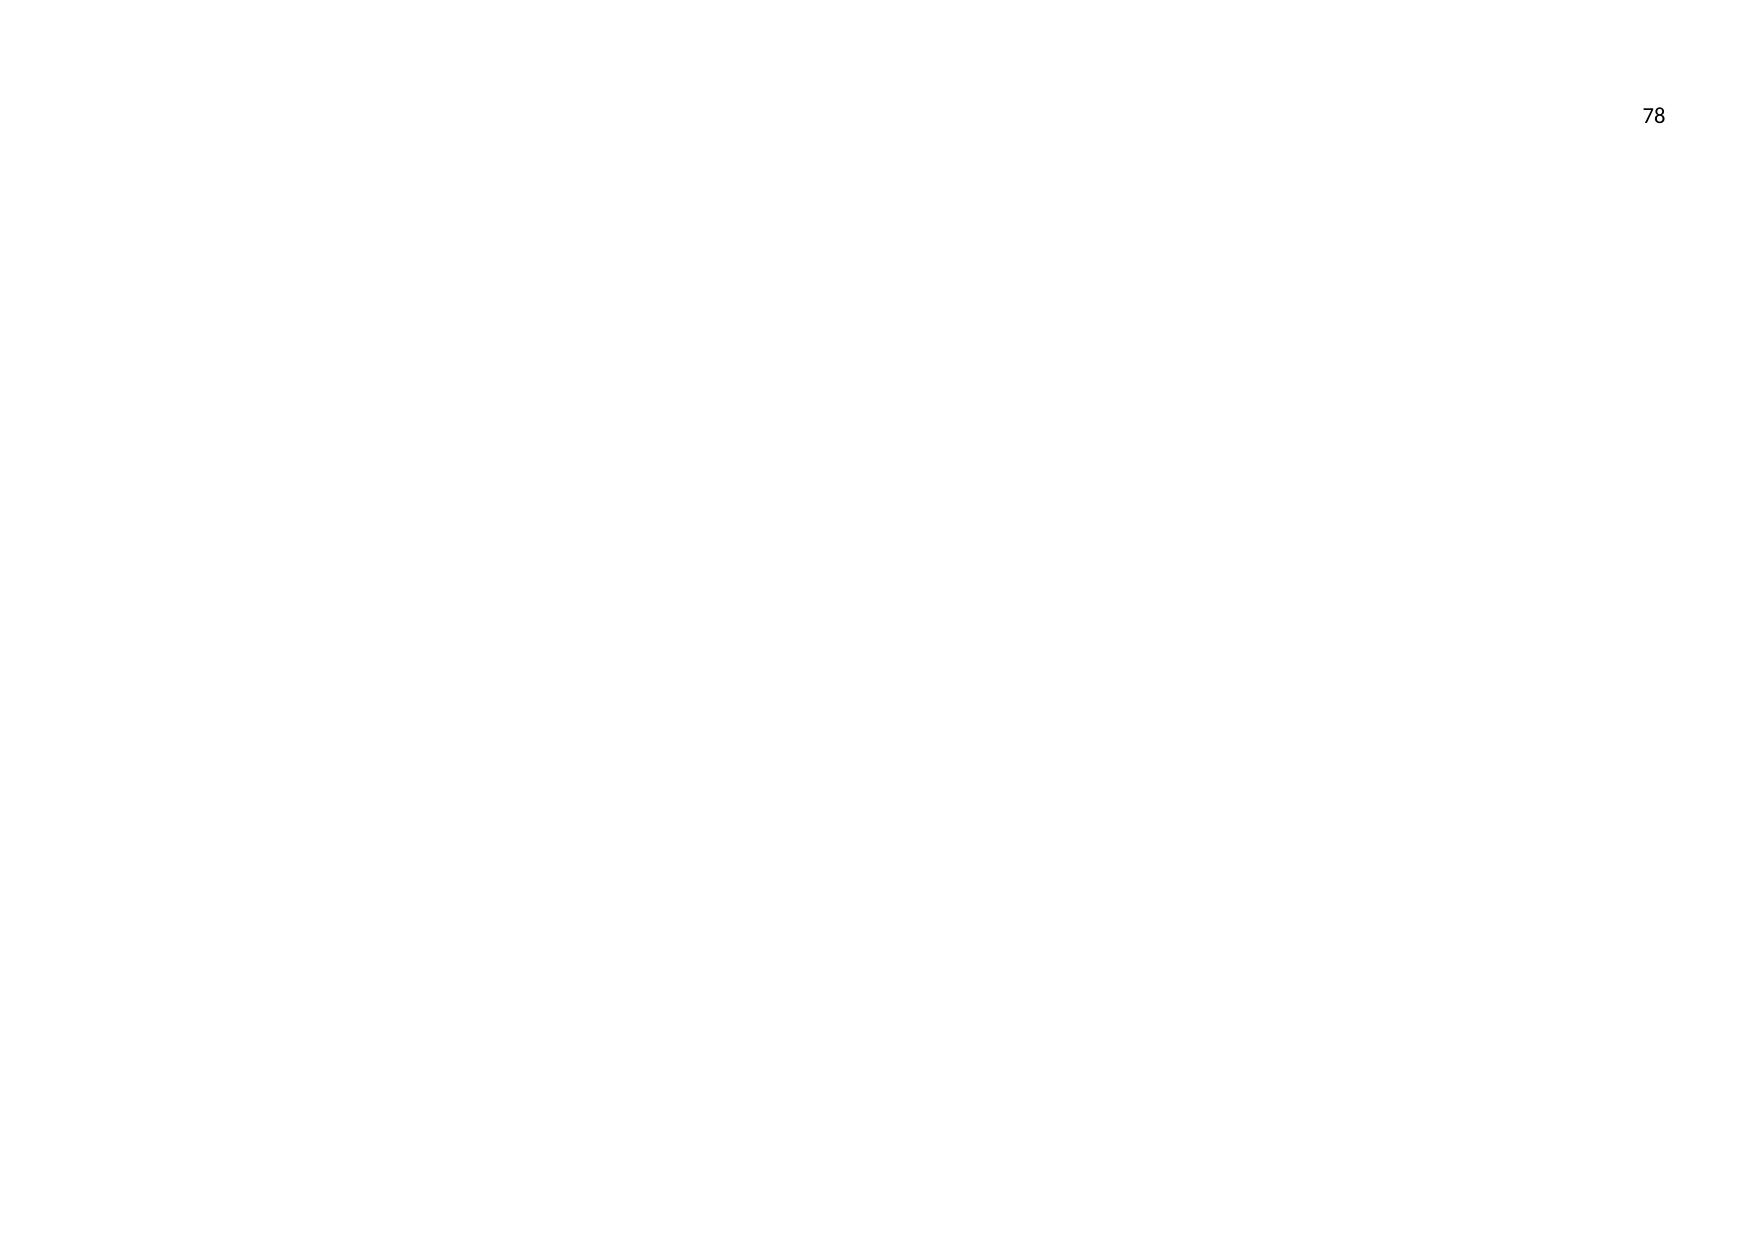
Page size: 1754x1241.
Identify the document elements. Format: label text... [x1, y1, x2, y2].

text 78 [1642, 102, 1668, 129]
